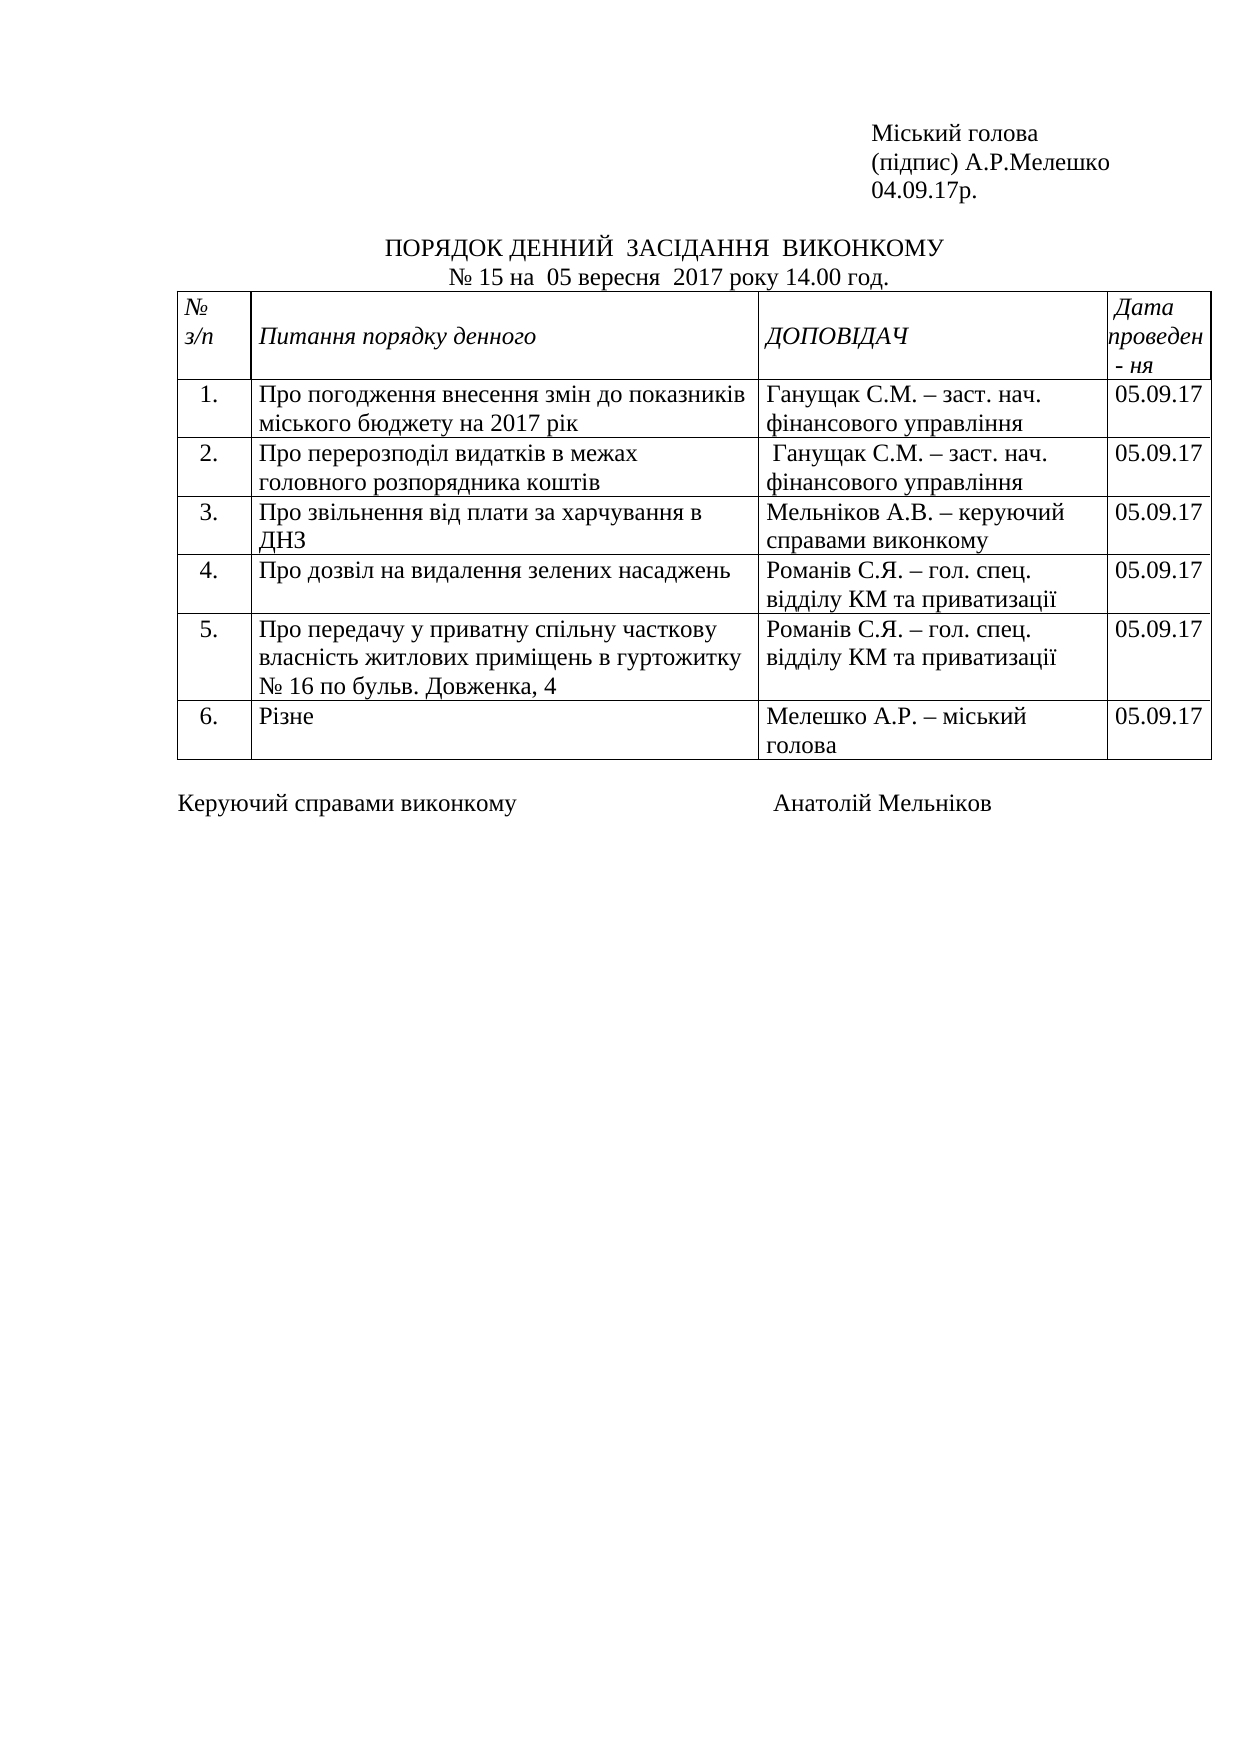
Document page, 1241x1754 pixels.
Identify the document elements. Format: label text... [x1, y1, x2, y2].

table_cell 05.09.17 [1108, 700, 1211, 758]
table_cell 05.09.17 [1108, 380, 1211, 437]
table_cell [178, 555, 251, 613]
text № 15 на 05 вересня 2017 року 14.00 год. [177, 262, 1160, 291]
table_header Питання порядку денного [252, 292, 758, 378]
text ПОРЯДОК ДЕННИЙ ЗАСІДАННЯ ВИКОНКОМУ [177, 233, 1152, 262]
text (підпис) А.Р.Мелешко [871, 147, 1152, 176]
table_cell [178, 497, 251, 554]
table_cell Романів С.Я. – гол. спец. відділу КМ та приватизації [759, 614, 1107, 700]
table_cell 05.09.17 [1108, 437, 1211, 496]
table_header № з/п [178, 292, 250, 378]
table_cell Романів С.Я. – гол. спец. відділу КМ та приватизації [759, 555, 1107, 613]
table_cell Про погодження внесення змін до показників міського бюджету на 2017 рік [252, 380, 758, 437]
text Міський голова [871, 118, 1152, 147]
table_cell Про передачу у приватну спільну часткову власність житлових приміщень в гуртожитку № 16 по бульв. Довженка, 4 [252, 614, 758, 700]
table_cell Мелешко А.Р. – міський голова [759, 701, 1107, 758]
table_cell Ганущак С.М. – заст. нач. фінансового управління [759, 380, 1107, 437]
table_cell [178, 701, 251, 758]
table_cell [178, 614, 251, 700]
table_cell Різне [252, 701, 758, 758]
table_cell [178, 438, 251, 496]
text 04.09.17р. [871, 176, 1152, 204]
table_cell Ганущак С.М. – заст. нач. фінансового управління [759, 438, 1107, 496]
text Керуючий справами виконкому Анатолій Мельніков [177, 788, 1152, 817]
table_cell Про перерозподіл видатків в межах головного розпорядника коштів [252, 438, 758, 496]
table_cell 05.09.17 [1108, 613, 1211, 700]
table_cell Про звільнення від плати за харчування в ДНЗ [252, 497, 758, 554]
table_cell [178, 380, 251, 437]
table_header Дата проведен- ня [1108, 292, 1210, 378]
table_cell 05.09.17 [1108, 496, 1211, 554]
table_header Доповідач [759, 292, 1107, 378]
table_cell 05.09.17 [1108, 554, 1211, 613]
table_cell Про дозвіл на видалення зелених насаджень [252, 555, 758, 613]
table_cell Мельніков А.В. – керуючий справами виконкому [759, 497, 1107, 554]
